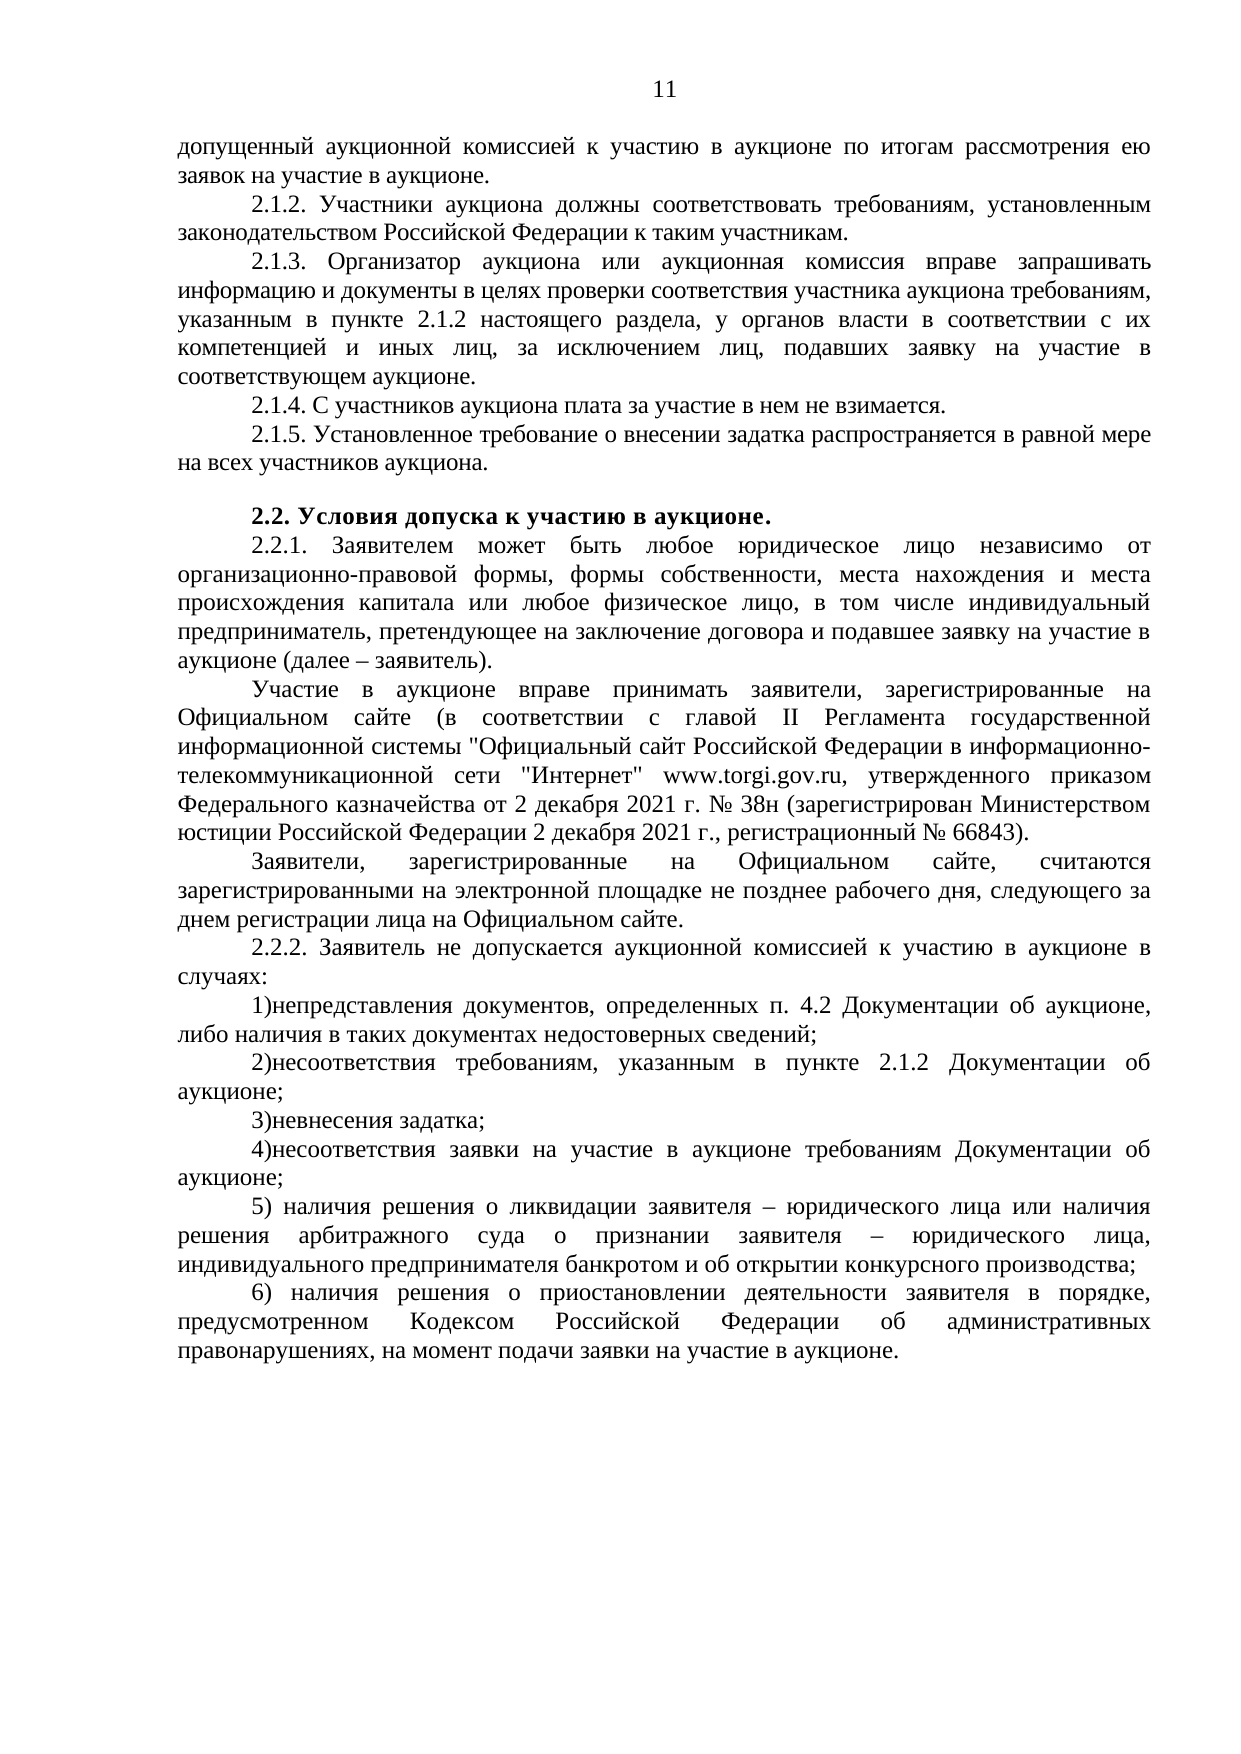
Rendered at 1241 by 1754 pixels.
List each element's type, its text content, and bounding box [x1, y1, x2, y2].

text 2.1.4. С участников аукциона плата за участие в нем не взимается. [177, 390, 1152, 419]
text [177, 131, 1152, 189]
subtitle 1)непредставления документов, определенных п. 4.2 Документации об аукционе, либо наличия в таких документах недостоверных сведений; [177, 990, 1152, 1047]
subtitle 2)несоответствия требованиям, указанным в пункте 2.1.2 Документации об аукционе; [177, 1047, 1152, 1105]
subtitle 3)невнесения задатка; [177, 1105, 1152, 1134]
subtitle 2.2.2. Заявитель не допускается аукционной комиссией к участию в аукционе в случаях: [177, 932, 1152, 990]
subtitle 4)несоответствия заявки на участие в аукционе требованиям Документации об аукционе; [177, 1134, 1152, 1191]
subtitle 2.2. Условия допуска к участию в аукционе. [177, 501, 1152, 530]
subtitle 5) наличия решения о ликвидации заявителя – юридического лица или наличия решения арбитражного суда о признании заявителя – юридического лица, индивидуального предпринимателя банкротом и об открытии конкурсного производства; [177, 1191, 1152, 1277]
text 2.1.2. Участники аукциона должны соответствовать требованиям, установленным законодательством Российской Федерации к таким участникам. [177, 189, 1152, 246]
subtitle 6) наличия решения о приостановлении деятельности заявителя в порядке, предусмотренном Кодексом Российской Федерации об административных правонарушениях, на момент подачи заявки на участие в аукционе. [177, 1277, 1152, 1364]
text 2.1.5. Установленное требование о внесении задатка распространяется в равной мере на всех участников аукциона. [177, 419, 1152, 476]
subtitle Участие в аукционе вправе принимать заявители, зарегистрированные на Официальном сайте (в соответствии с главой II Регламента государственной информационной системы "Официальный сайт Российской Федерации в информационно-телекоммуникационной сети "Интернет" www.torgi.gov.ru, утвержденного приказом Федерального казначейства от 2 декабря 2021 г. № 38н (зарегистрирован Министерством юстиции Российской Федерации 2 декабря 2021 г., регистрационный № 66843). [177, 674, 1152, 846]
text 2.1.3. Организатор аукциона или аукционная комиссия вправе запрашивать информацию и документы в целях проверки соответствия участника аукциона требованиям, указанным в пункте 2.1.2 настоящего раздела, у органов власти в соответствии с их компетенцией и иных лиц, за исключением лиц, подавших заявку на участие в соответствующем аукционе. [177, 246, 1152, 390]
subtitle 2.2.1. Заявителем может быть любое юридическое лицо независимо от организационно-правовой формы, формы собственности, места нахождения и места происхождения капитала или любое физическое лицо, в том числе индивидуальный предприниматель, претендующее на заключение договора и подавшее заявку на участие в аукционе (далее – заявитель). [177, 530, 1152, 674]
subtitle Заявители, зарегистрированные на Официальном сайте, считаются зарегистрированными на электронной площадке не позднее рабочего дня, следующего за днем регистрации лица на Официальном сайте. [177, 846, 1152, 932]
